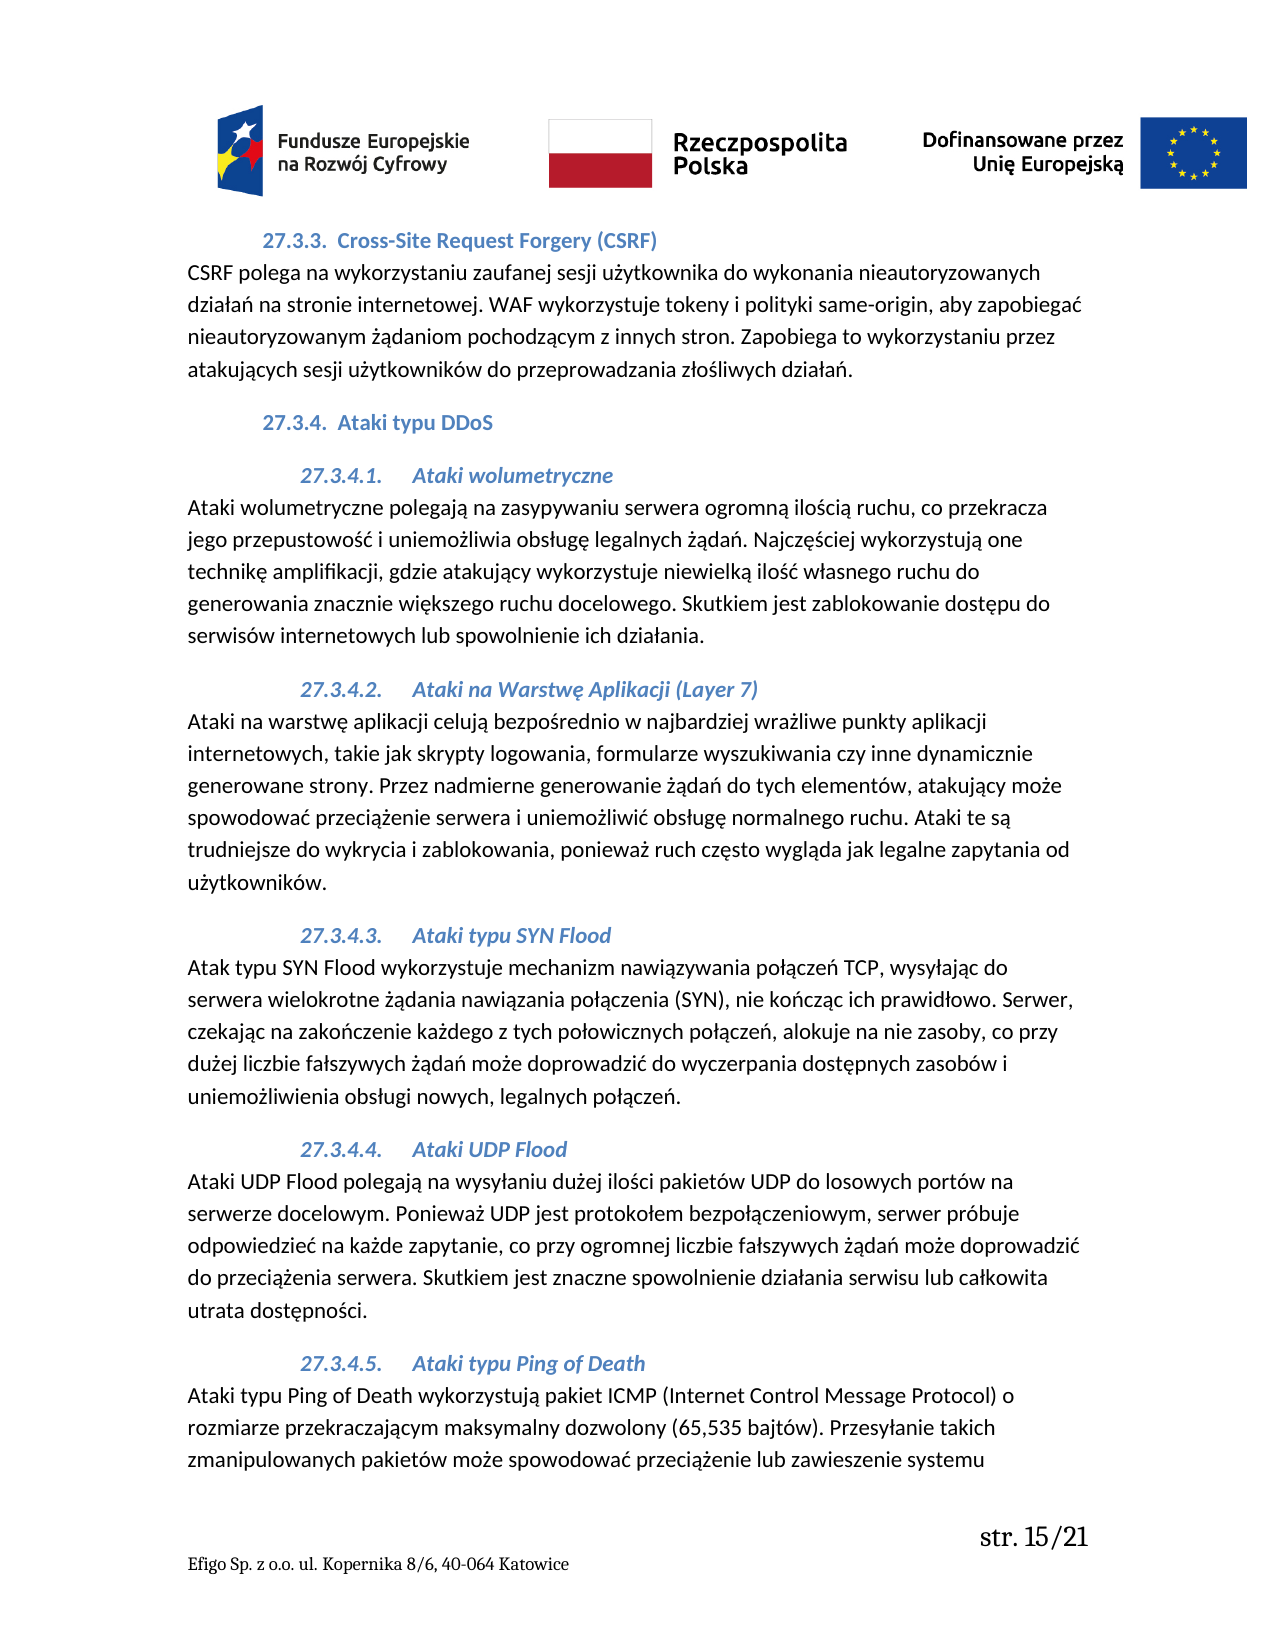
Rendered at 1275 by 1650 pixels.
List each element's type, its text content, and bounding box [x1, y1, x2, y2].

picture [187, 75, 1275, 226]
subtitle Ataki typu Ping of Death [300, 1349, 1087, 1377]
text CSRF polega na wykorzystaniu zaufanej sesji użytkownika do wykonania nieautoryzowanych działań na stronie internetowej. WAF wykorzystuje tokeny i polityki same-origin, aby zapobiegać nieautoryzowanym żądaniom pochodzącym z innych stron. Zapobiega to wykorzystaniu przez atakujących sesji użytkowników do przeprowadzania złośliwych działań. [187, 258, 1087, 383]
subtitle Ataki typu DDoS [262, 408, 1087, 436]
text Ataki na warstwę aplikacji celują bezpośrednio w najbardziej wrażliwe punkty aplikacji internetowych, takie jak skrypty logowania, formularze wyszukiwania czy inne dynamicznie generowane strony. Przez nadmierne generowanie żądań do tych elementów, atakujący może spowodować przeciążenie serwera i uniemożliwić obsługę normalnego ruchu. Ataki te są trudniejsze do wykrycia i zablokowania, ponieważ ruch często wygląda jak legalne zapytania od użytkowników. [187, 707, 1087, 896]
subtitle Ataki UDP Flood [300, 1135, 1087, 1163]
subtitle Cross-Site Request Forgery (CSRF) [262, 226, 1087, 254]
text Ataki UDP Flood polegają na wysyłaniu dużej ilości pakietów UDP do losowych portów na serwerze docelowym. Ponieważ UDP jest protokołem bezpołączeniowym, serwer próbuje odpowiedzieć na każde zapytanie, co przy ogromnej liczbie fałszywych żądań może doprowadzić do przeciążenia serwera. Skutkiem jest znaczne spowolnienie działania serwisu lub całkowita utrata dostępności. [187, 1167, 1087, 1324]
text Ataki wolumetryczne polegają na zasypywaniu serwera ogromną ilością ruchu, co przekracza jego przepustowość i uniemożliwia obsługę legalnych żądań. Najczęściej wykorzystują one technikę amplifikacji, gdzie atakujący wykorzystuje niewielką ilość własnego ruchu do generowania znacznie większego ruchu docelowego. Skutkiem jest zablokowanie dostępu do serwisów internetowych lub spowolnienie ich działania. [187, 493, 1087, 650]
subtitle Ataki typu SYN Flood [300, 921, 1087, 949]
subtitle Ataki na Warstwę Aplikacji (Layer 7) [300, 675, 1087, 703]
subtitle Ataki wolumetryczne [300, 461, 1087, 489]
text Atak typu SYN Flood wykorzystuje mechanizm nawiązywania połączeń TCP, wysyłając do serwera wielokrotne żądania nawiązania połączenia (SYN), nie kończąc ich prawidłowo. Serwer, czekając na zakończenie każdego z tych połowicznych połączeń, alokuje na nie zasoby, co przy dużej liczbie fałszywych żądań może doprowadzić do wyczerpania dostępnych zasobów i uniemożliwienia obsługi nowych, legalnych połączeń. [187, 953, 1087, 1110]
